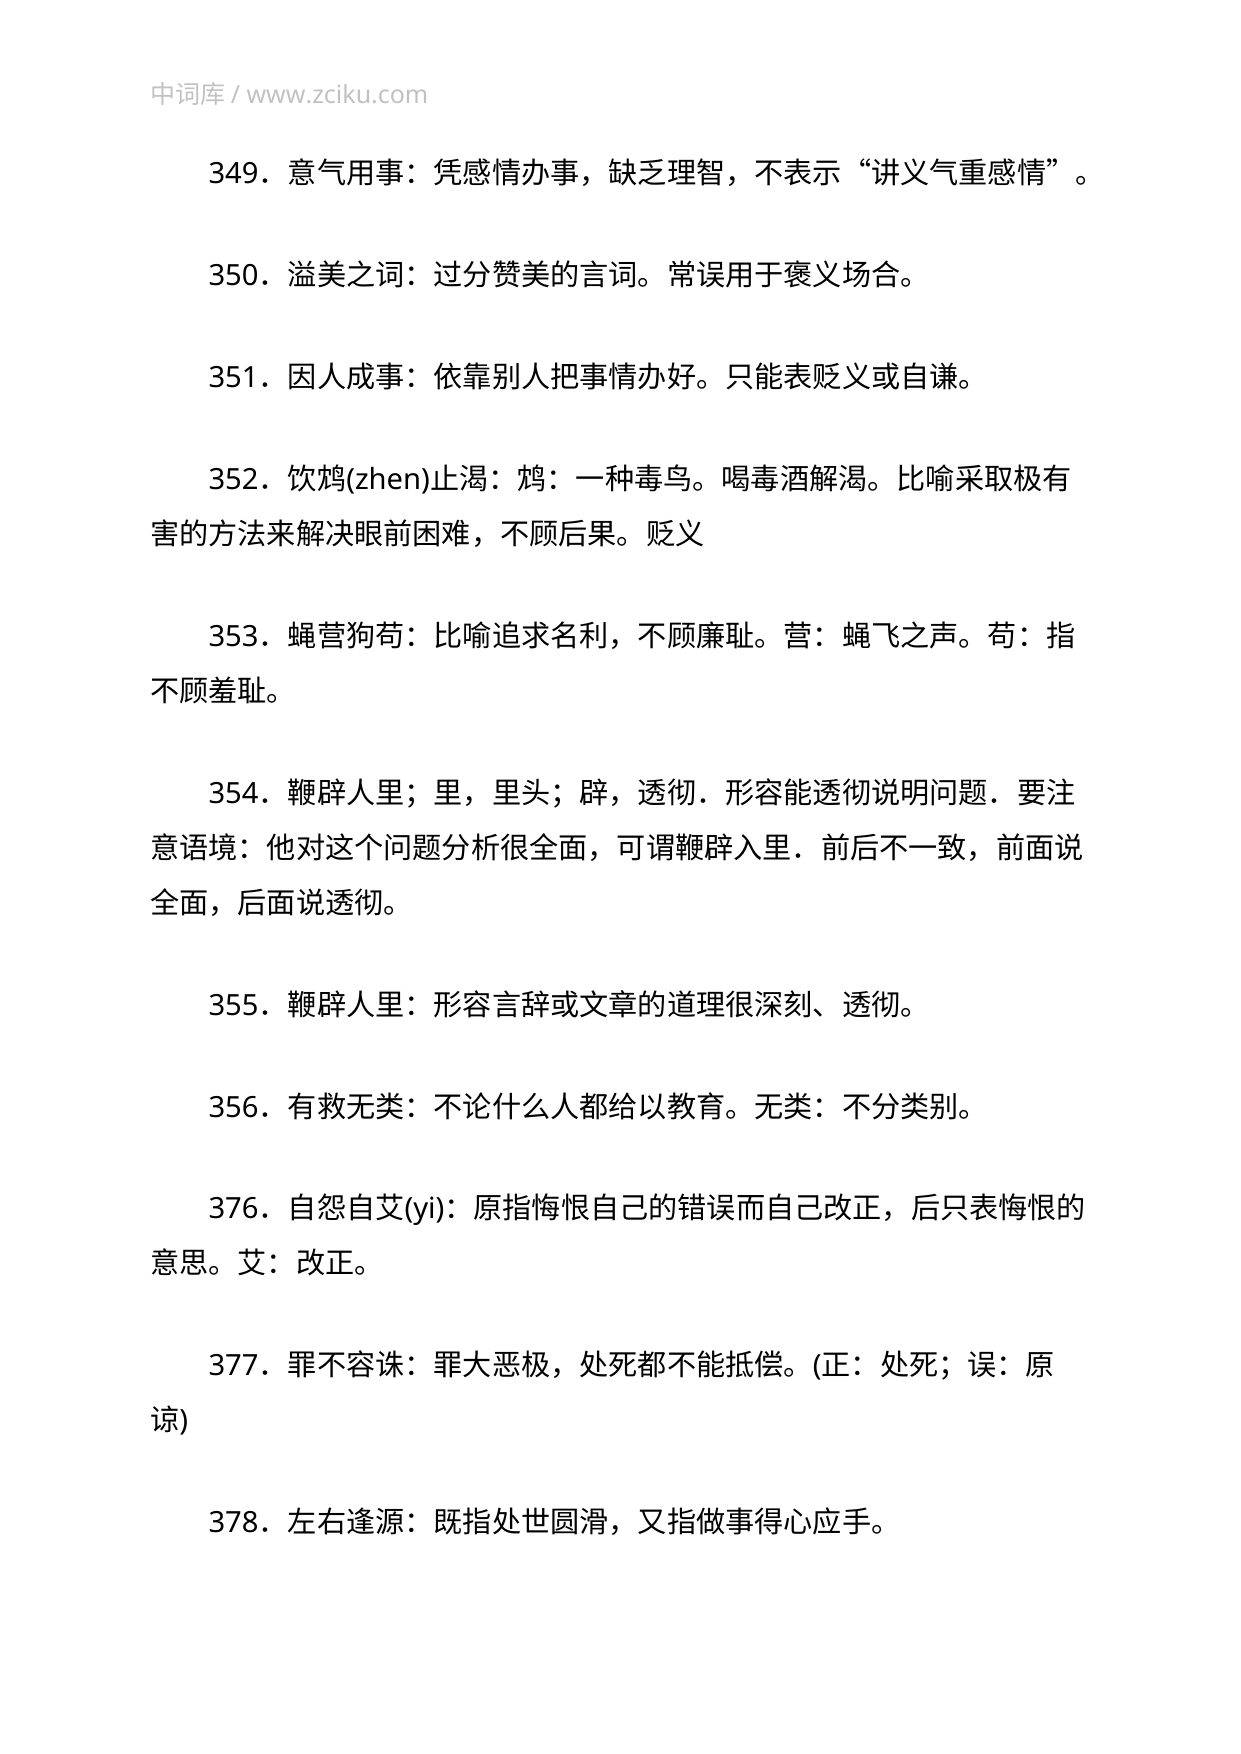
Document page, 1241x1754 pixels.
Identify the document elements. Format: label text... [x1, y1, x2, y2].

text 352．饮鸩(zhen)止渴：鸩：一种毒鸟。喝毒酒解渴。比喻采取极有害的方法来解决眼前困难，不顾后果。贬义 [150, 456, 1090, 553]
text 353．蝇营狗苟：比喻追求名利，不顾廉耻。营：蝇飞之声。苟：指不顾羞耻。 [150, 613, 1090, 710]
text 351．因人成事：依靠别人把事情办好。只能表贬义或自谦。 [150, 354, 1090, 396]
text 355．鞭辟人里：形容言辞或文章的道理很深刻、透彻。 [150, 981, 1090, 1023]
text 350．溢美之词：过分赞美的言词。常误用于褒义场合。 [150, 252, 1090, 294]
text 356．有救无类：不论什么人都给以教育。无类：不分类别。 [150, 1083, 1090, 1126]
text 376．自怨自艾(yi)：原指悔恨自己的错误而自己改正，后只表悔恨的意思。艾：改正。 [150, 1185, 1090, 1282]
text 349．意气用事：凭感情办事，缺乏理智，不表示“讲义气重感情”。 [150, 150, 1090, 192]
text 377．罪不容诛：罪大恶极，处死都不能抵偿。(正：处死；误：原谅) [150, 1342, 1090, 1439]
text 378．左右逢源：既指处世圆滑，又指做事得心应手。 [150, 1499, 1090, 1541]
text 354．鞭辟人里；里，里头；辟，透彻．形容能透彻说明问题．要注意语境：他对这个问题分析很全面，可谓鞭辟入里．前后不一致，前面说全面，后面说透彻。 [150, 769, 1090, 922]
